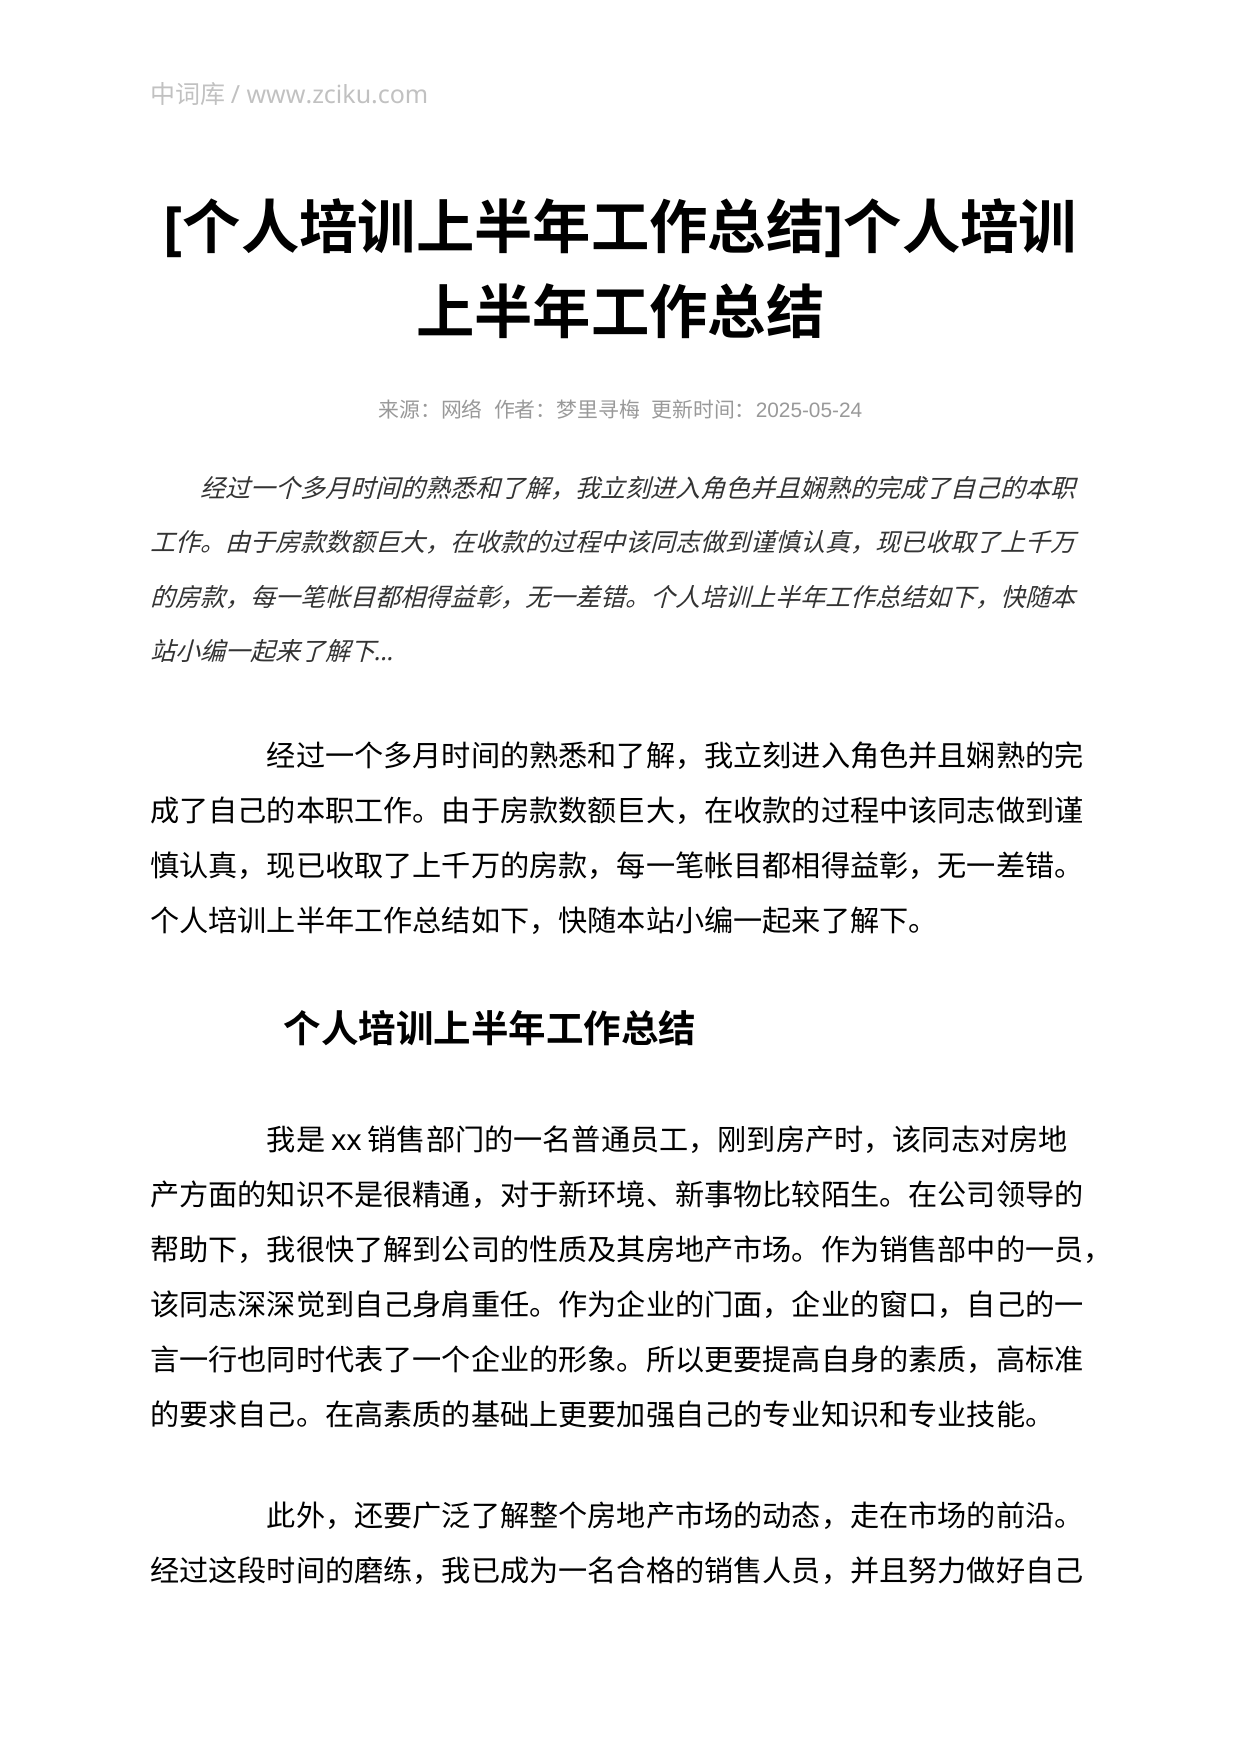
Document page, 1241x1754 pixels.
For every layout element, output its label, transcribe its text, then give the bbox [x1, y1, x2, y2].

text 我是xx销售部门的一名普通员工，刚到房产时，该同志对房地产方面的知识不是很精通，对于新环境、新事物比较陌生。在公司领导的帮助下，我很快了解到公司的性质及其房地产市场。作为销售部中的一员，该同志深深觉到自己身肩重任。作为企业的门面，企业的窗口，自己的一言一行也同时代表了一个企业的形象。所以更要提高自身的素质，高标准的要求自己。在高素质的基础上更要加强自己的专业知识和专业技能。 [150, 1116, 1090, 1433]
text 来源：网络 作者：梦里寻梅 更新时间：2025-05-24 [150, 397, 1090, 421]
subtitle [个人培训上半年工作总结]个人培训上半年工作总结 [150, 181, 1090, 351]
text 个人培训上半年工作总结 [150, 999, 1090, 1053]
text 经过一个多月时间的熟悉和了解，我立刻进入角色并且娴熟的完成了自己的本职工作。由于房款数额巨大，在收款的过程中该同志做到谨慎认真，现已收取了上千万的房款，每一笔帐目都相得益彰，无一差错。个人培训上半年工作总结如下，快随本站小编一起来了解下... [150, 468, 1090, 668]
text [150, 1493, 1090, 1590]
text 经过一个多月时间的熟悉和了解，我立刻进入角色并且娴熟的完成了自己的本职工作。由于房款数额巨大，在收款的过程中该同志做到谨慎认真，现已收取了上千万的房款，每一笔帐目都相得益彰，无一差错。个人培训上半年工作总结如下，快随本站小编一起来了解下。 [150, 733, 1090, 939]
